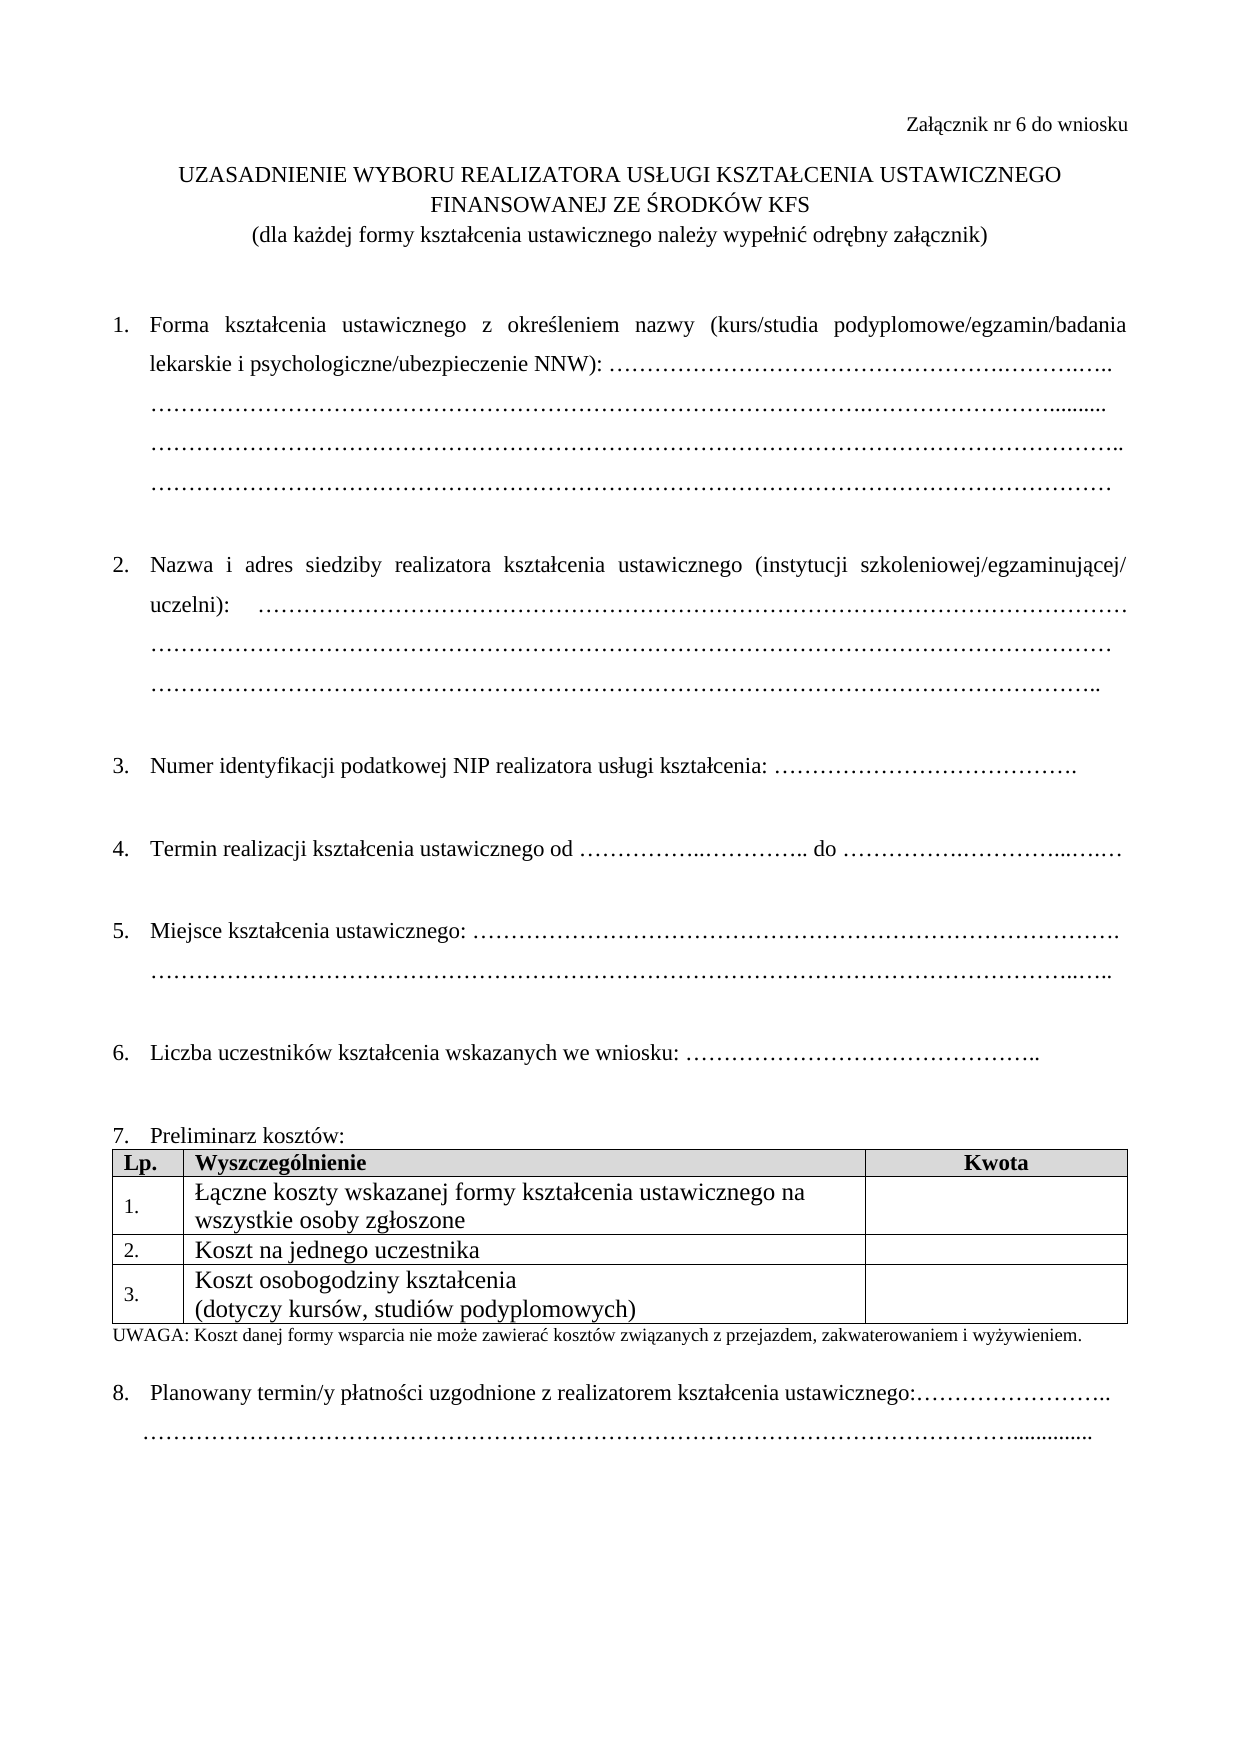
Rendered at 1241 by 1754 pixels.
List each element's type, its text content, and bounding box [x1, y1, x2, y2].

table_cell 3. [113, 1265, 183, 1323]
table_cell Koszt osobogodziny kształcenia (dotyczy kursów, studiów podyplomowych) [184, 1265, 865, 1323]
text …………………………………………………………………………………………………………..….. [112, 957, 1128, 983]
table_header Lp. [113, 1150, 183, 1176]
table_cell [866, 1177, 1127, 1234]
text …………………………………………………………………………………………………….............. [142, 1418, 1128, 1445]
list Planowany termin/y płatności uzgodnione z realizatorem kształcenia ustawicznego:…………………….. [112, 1379, 1128, 1405]
text Załącznik nr 6 do wniosku [112, 112, 1128, 136]
text ………………………………………………………………………………….…………………….......... [112, 389, 1128, 416]
table_cell 1. [113, 1177, 183, 1234]
list Numer identyfikacji podatkowej NIP realizatora usługi kształcenia: …………………………………. [112, 752, 1128, 778]
list Liczba uczestników kształcenia wskazanych we wniosku: ……………………………………….. [112, 1039, 1128, 1066]
table_cell Łączne koszty wskazanej formy kształcenia ustawicznego na wszystkie osoby zgłoszone [184, 1177, 865, 1234]
list Termin realizacji kształcenia ustawicznego od ……………..………….. do …………….…………...….… [112, 835, 1128, 861]
text ……………………………………………………………………………………………………………….. [112, 429, 1128, 455]
list UWAGA: Koszt danej formy wsparcia nie może zawierać kosztów związanych z przejazdem, zakwaterowaniem i wyżywieniem. [112, 1324, 1128, 1345]
table_cell 2. [113, 1235, 183, 1264]
text ……………………………………………………………………………………………………………… [112, 468, 1128, 495]
list Forma kształcenia ustawicznego z określeniem nazwy (kurs/studia podyplomowe/egzamin/badania lekarskie i psychologiczne/ubezpieczenie NNW): …………………………………………….……….….. [112, 311, 1128, 376]
list Miejsce kształcenia ustawicznego: …………………………………………………………………………. [112, 917, 1128, 944]
table_cell [866, 1235, 1127, 1264]
table_header Kwota [866, 1150, 1127, 1176]
list Nazwa i adres siedziby realizatora kształcenia ustawicznego (instytucji szkoleniowej/egzaminującej/ uczelni): …………………………………………………………………………………………………… …………………………………………………………………………………………………………………………………………………………………………………………………………………………….. [112, 551, 1128, 696]
table_header Wyszczególnienie [184, 1150, 865, 1176]
text UZASADNIENIE WYBORU REALIZATORA USŁUGI KSZTAŁCENIA USTAWICZNEGO FINANSOWANEJ ZE ŚRODKÓW KFS [112, 161, 1128, 217]
table_cell Koszt na jednego uczestnika [184, 1235, 865, 1264]
table_cell [866, 1265, 1127, 1323]
text (dla każdej formy kształcenia ustawicznego należy wypełnić odrębny załącznik) [112, 221, 1128, 247]
list Preliminarz kosztów: [112, 1122, 1128, 1148]
